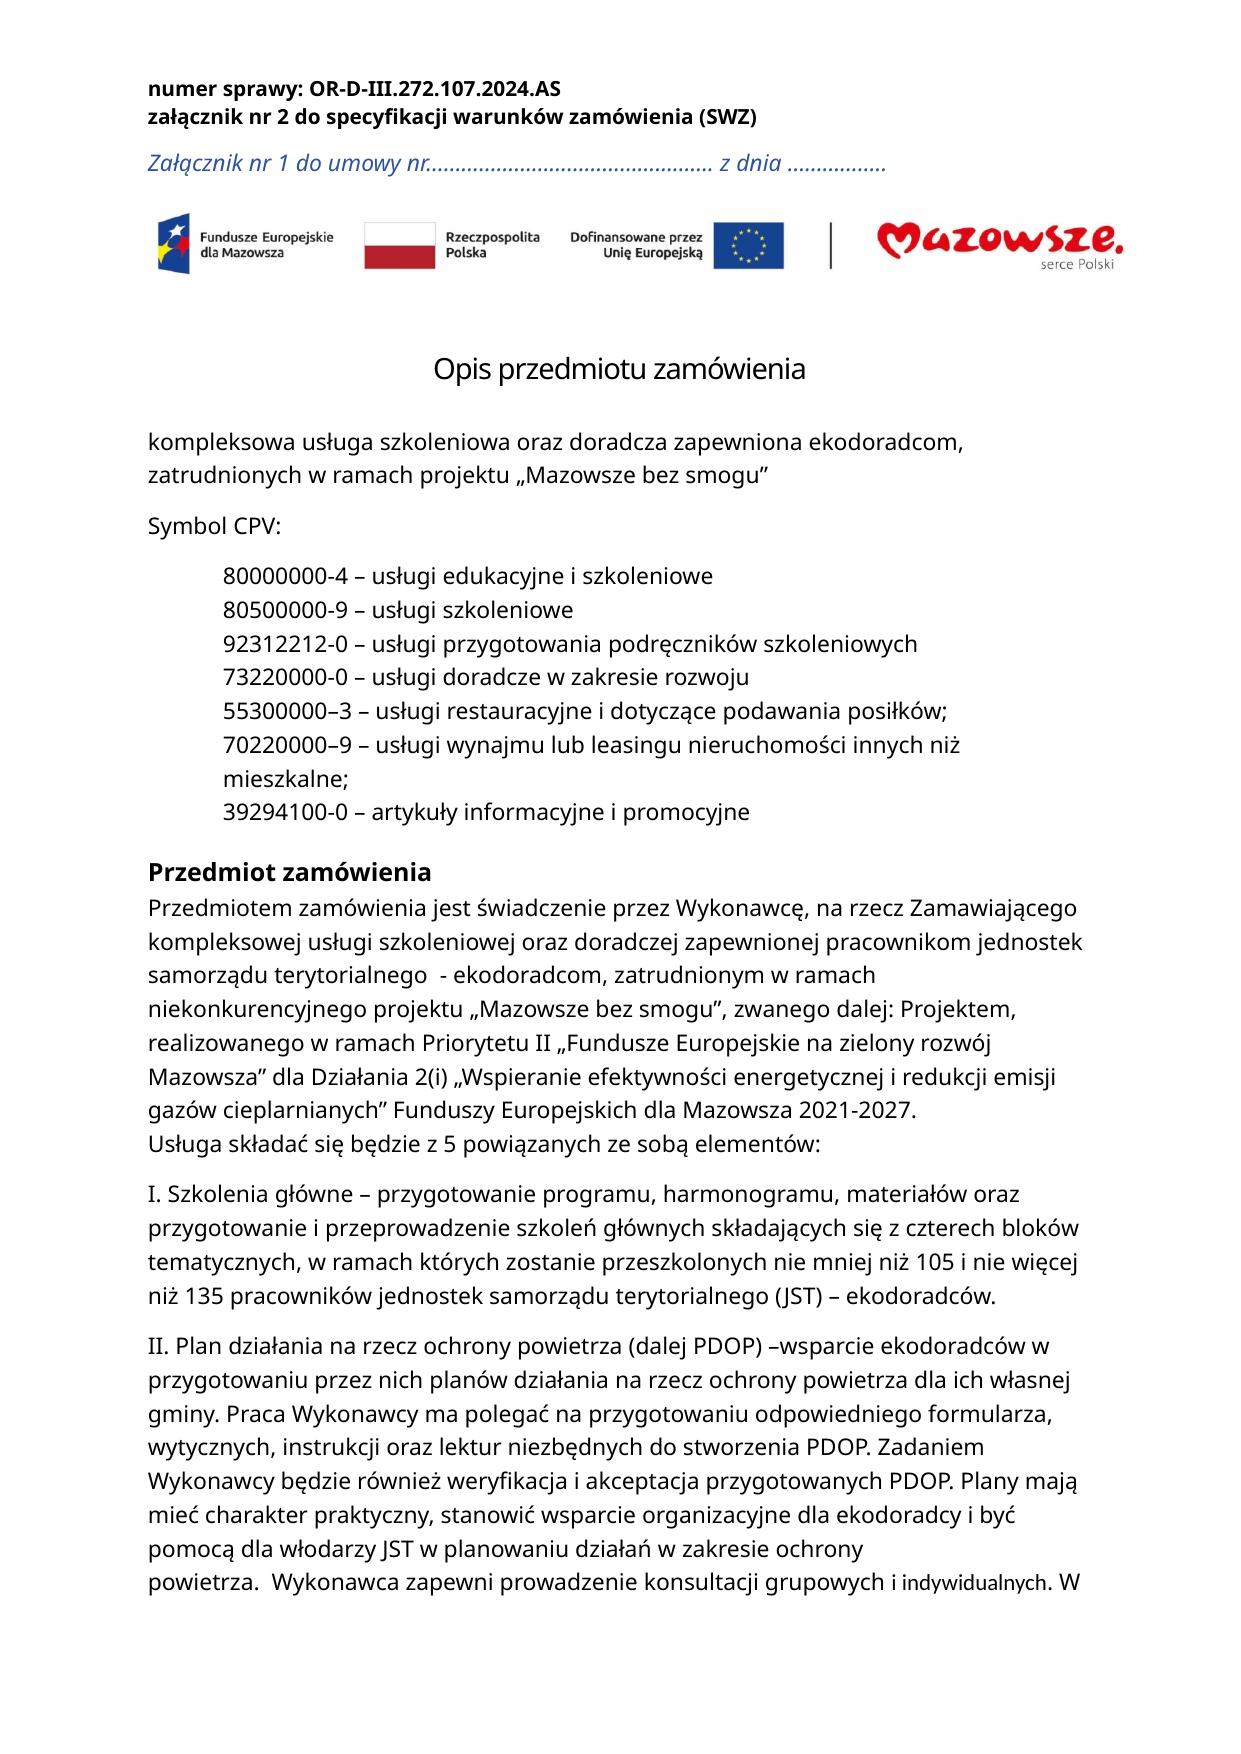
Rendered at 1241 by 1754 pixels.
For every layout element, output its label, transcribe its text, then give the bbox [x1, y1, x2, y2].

title Opis przedmiotu zamówienia [148, 281, 1093, 388]
list 39294100-0 – artykuły informacyjne i promocyjne [223, 796, 1093, 827]
picture [147, 202, 1132, 281]
text I. Szkolenia główne – przygotowanie programu, harmonogramu, materiałów oraz przygotowanie i przeprowadzenie szkoleń głównych składających się z czterech bloków tematycznych, w ramach których zostanie przeszkolonych nie mniej niż 105 i nie więcej niż 135 pracowników jednostek samorządu terytorialnego (JST) – ekodoradców. [148, 1178, 1093, 1311]
text Symbol CPV: [148, 509, 1093, 541]
list 70220000–9 – usługi wynajmu lub leasingu nieruchomości innych niż mieszkalne; [223, 729, 1093, 794]
list 80500000-9 – usługi szkoleniowe [223, 594, 1093, 625]
list 92312212-0 – usługi przygotowania podręczników szkoleniowych [223, 627, 1093, 659]
list 73220000-0 – usługi doradcze w zakresie rozwoju [223, 661, 1093, 692]
list 55300000–3 – usługi restauracyjne i dotyczące podawania posiłków; [223, 695, 1093, 726]
subtitle Przedmiot zamówienia [148, 855, 1093, 889]
subtitle kompleksowa usługa szkoleniowa oraz doradcza zapewniona ekodoradcom, zatrudnionych w ramach projektu „Mazowsze bez smogu” [148, 425, 1093, 490]
text Przedmiotem zamówienia jest świadczenie przez Wykonawcę, na rzecz Zamawiającego kompleksowej usługi szkoleniowej oraz doradczej zapewnionej pracownikom jednostek samorządu terytorialnego - ekodoradcom, zatrudnionym w ramach niekonkurencyjnego projektu „Mazowsze bez smogu”, zwanego dalej: Projektem, realizowanego w ramach Priorytetu II „Fundusze Europejskie na zielony rozwój Mazowsza” dla Działania 2(i) „Wspieranie efektywności energetycznej i redukcji emisji gazów cieplarnianych” Funduszy Europejskich dla Mazowsza 2021-2027. Usługa składać się będzie z 5 powiązanych ze sobą elementów: [148, 892, 1093, 1159]
list 80000000-4 – usługi edukacyjne i szkoleniowe [223, 560, 1093, 591]
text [148, 1330, 1093, 1598]
subtitle Załącznik nr 1 do umowy nr…………………………………………. z dnia …………….. [148, 147, 1093, 178]
